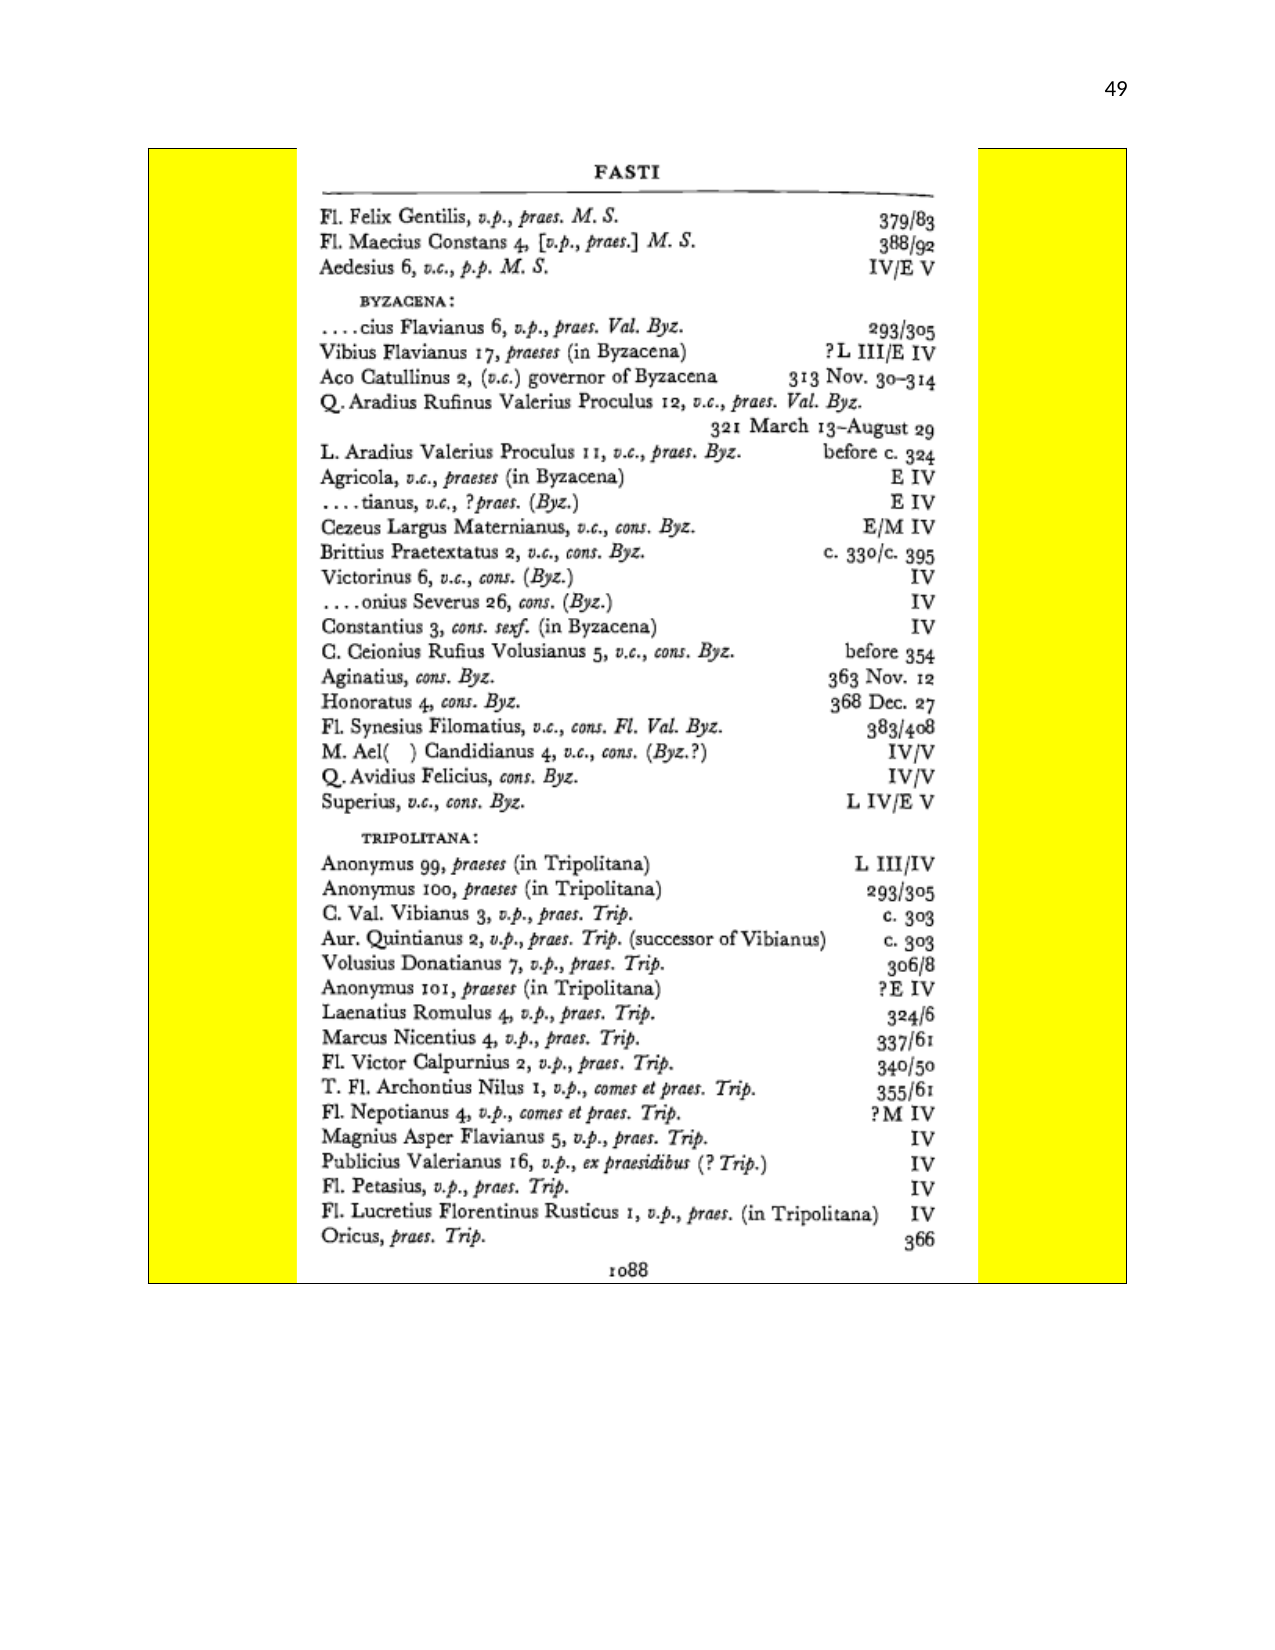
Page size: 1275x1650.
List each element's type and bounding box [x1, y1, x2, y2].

table_cell [979, 149, 1126, 1283]
table_cell [149, 149, 296, 1283]
picture [296, 148, 979, 1283]
